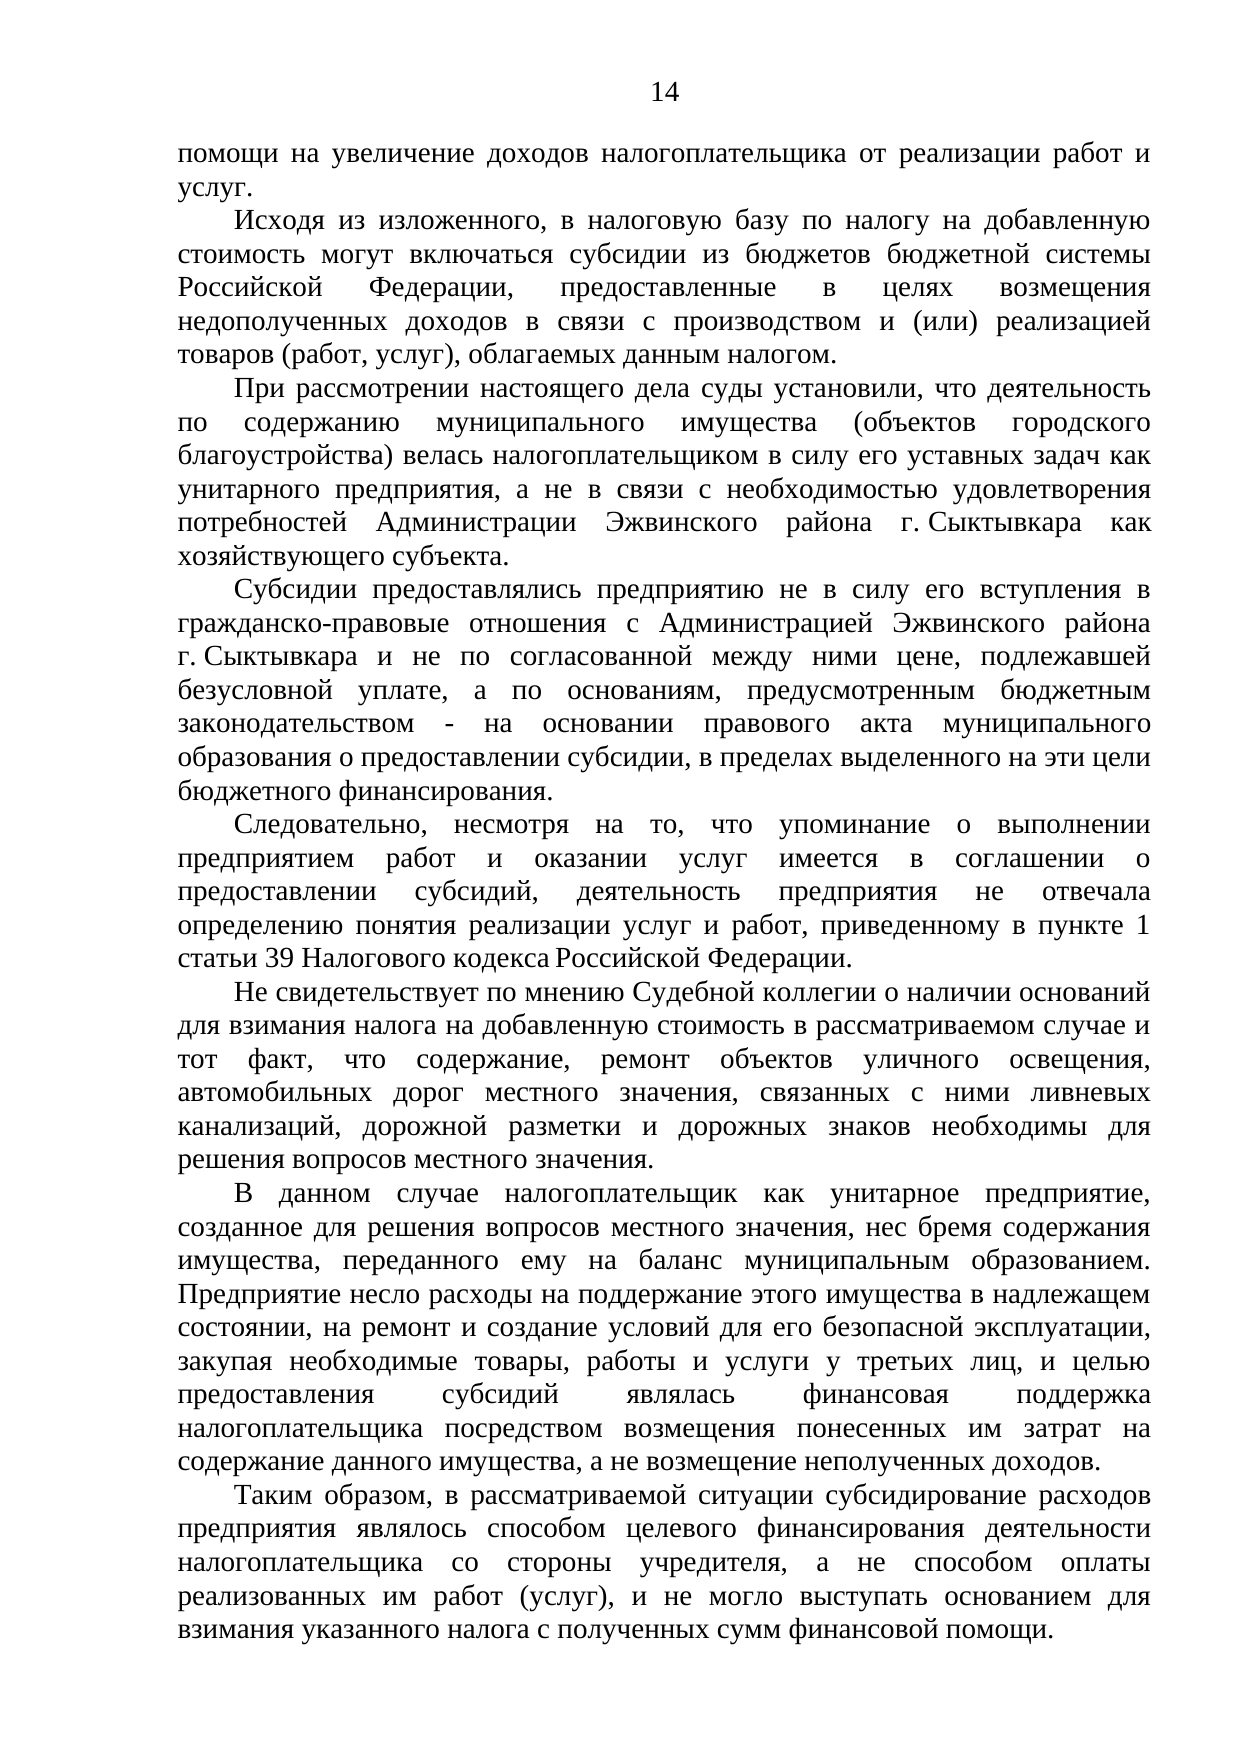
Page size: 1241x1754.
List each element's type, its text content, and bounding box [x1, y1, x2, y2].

text Таким образом, в рассматриваемой ситуации субсидирование расходов предприятия являлось способом целевого финансирования деятельности налогоплательщика со стороны учредителя, а не способом оплаты реализованных им работ (услуг), и не могло выступать основанием для взимания указанного налога с полученных сумм финансовой помощи. [177, 1477, 1152, 1645]
text Исходя из изложенного, в налоговую базу по налогу на добавленную стоимость могут включаться субсидии из бюджетов бюджетной системы Российской Федерации, предоставленные в целях возмещения недополученных доходов в связи с производством и (или) реализацией товаров (работ, услуг), облагаемых данным налогом. [177, 202, 1152, 370]
text При рассмотрении настоящего дела суды установили, что деятельность по содержанию муниципального имущества (объектов городского благоустройства) велась налогоплательщиком в силу его уставных задач как унитарного предприятия, а не в связи с необходимостью удовлетворения потребностей Администрации Эжвинского района г. Сыктывкара как хозяйствующего субъекта. [177, 370, 1152, 571]
text Следовательно, несмотря на то, что упоминание о выполнении предприятием работ и оказании услуг имеется в соглашении о предоставлении субсидий, деятельность предприятия не отвечала определению понятия реализации услуг и работ, приведенному в пункте 1 статьи 39 Налогового кодекса Российской Федерации. [177, 806, 1152, 974]
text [177, 135, 1152, 202]
text Субсидии предоставлялись предприятию не в силу его вступления в гражданско-правовые отношения с Администрацией Эжвинского района г. Сыктывкара и не по согласованной между ними цене, подлежавшей безусловной уплате, а по основаниям, предусмотренным бюджетным законодательством - на основании правового акта муниципального образования о предоставлении субсидии, в пределах выделенного на эти цели бюджетного финансирования. [177, 571, 1152, 806]
text Не свидетельствует по мнению Судебной коллегии о наличии оснований для взимания налога на добавленную стоимость в рассматриваемом случае и тот факт, что содержание, ремонт объектов уличного освещения, автомобильных дорог местного значения, связанных с ними ливневых канализаций, дорожной разметки и дорожных знаков необходимы для решения вопросов местного значения. [177, 974, 1152, 1175]
text В данном случае налогоплательщик как унитарное предприятие, созданное для решения вопросов местного значения, нес бремя содержания имущества, переданного ему на баланс муниципальным образованием. Предприятие несло расходы на поддержание этого имущества в надлежащем состоянии, на ремонт и создание условий для его безопасной эксплуатации, закупая необходимые товары, работы и услуги у третьих лиц, и целью предоставления субсидий являлась финансовая поддержка налогоплательщика посредством возмещения понесенных им затрат на содержание данного имущества, а не возмещение неполученных доходов. [177, 1175, 1152, 1477]
